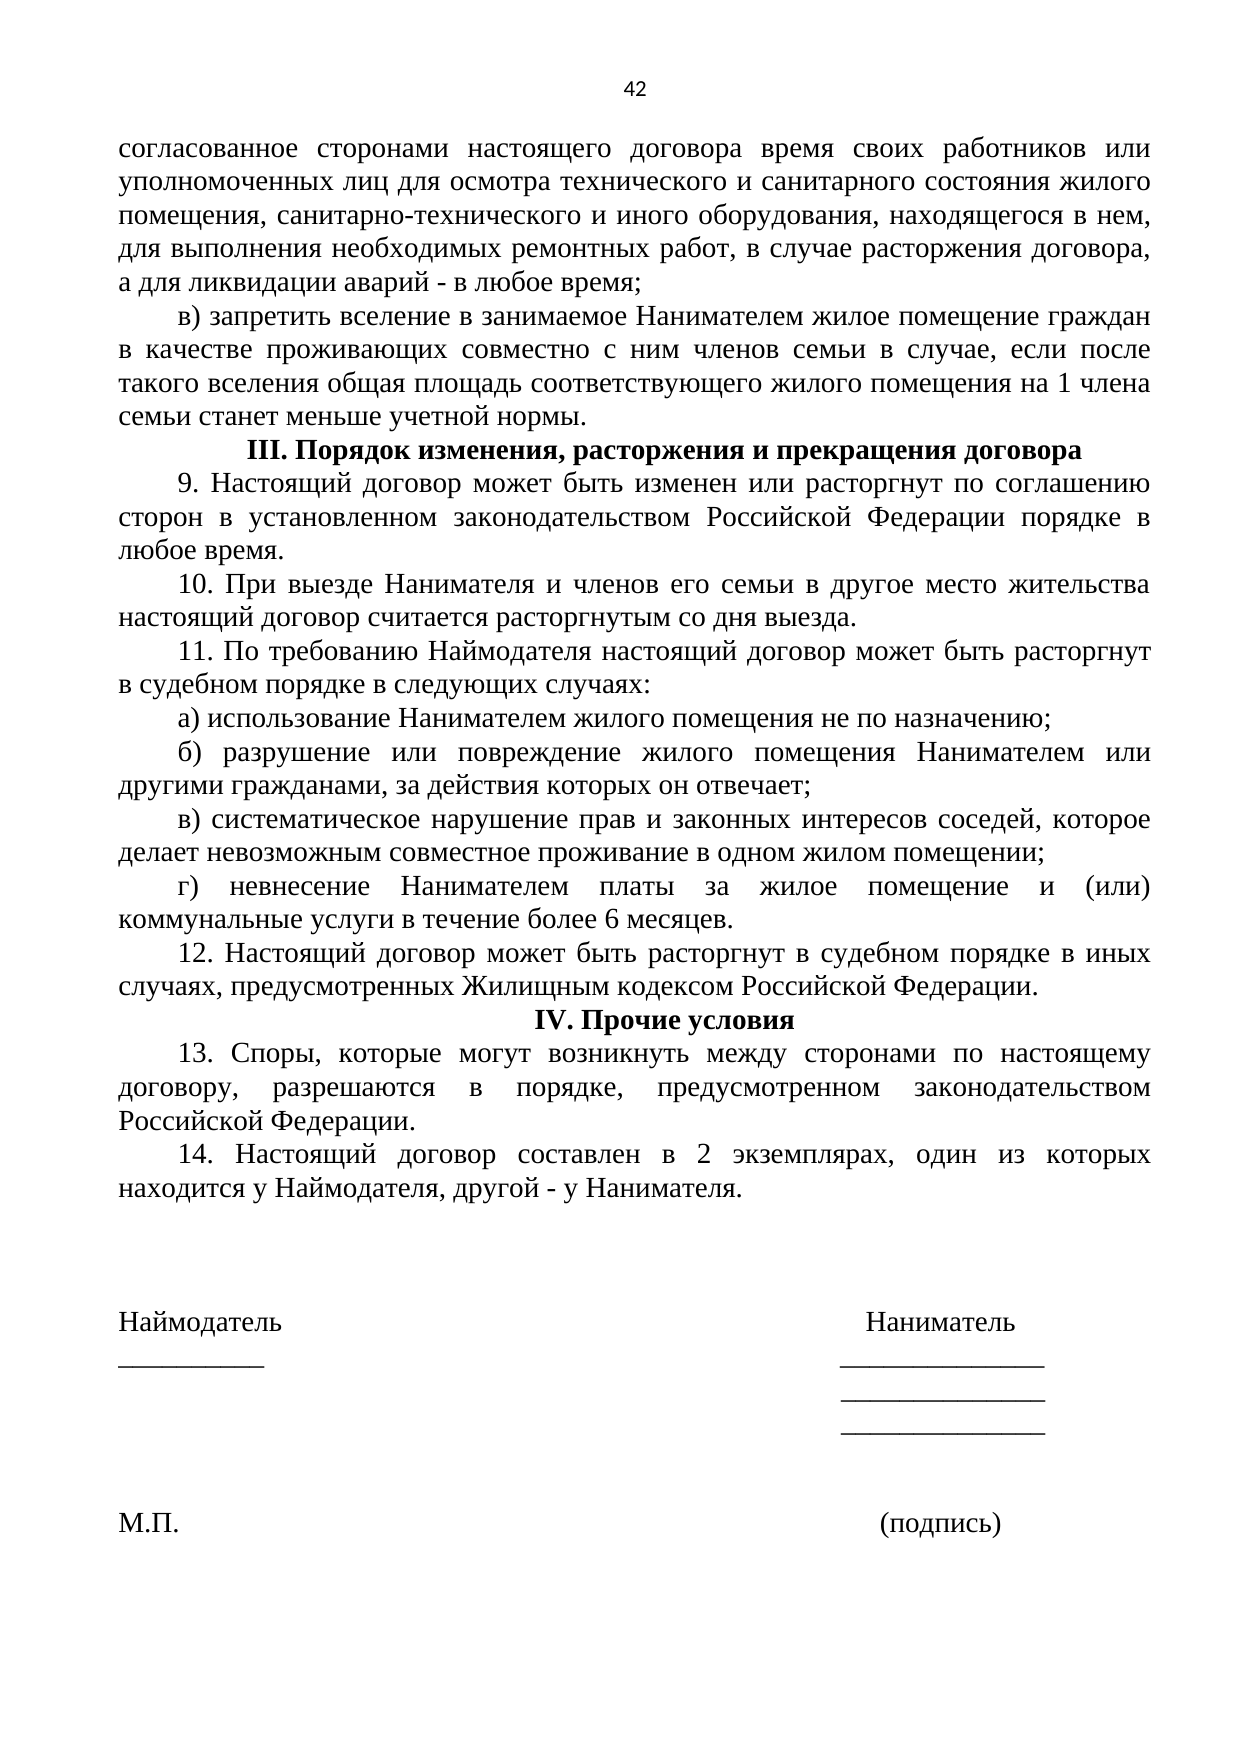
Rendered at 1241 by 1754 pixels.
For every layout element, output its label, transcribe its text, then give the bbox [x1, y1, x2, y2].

text III. Порядок изменения, расторжения и прекращения договора [118, 432, 1152, 465]
text М.П. (подпись) [118, 1505, 1152, 1539]
text в) запретить вселение в занимаемое Нанимателем жилое помещение граждан в качестве проживающих совместно с ним членов семьи в случае, если после такого вселения общая площадь соответствующего жилого помещения на 1 члена семьи станет меньше учетной нормы. [118, 298, 1152, 432]
text __________ ______________ [118, 1337, 1152, 1371]
text ______________ [118, 1371, 1152, 1404]
text 12. Настоящий договор может быть расторгнут в судебном порядке в иных случаях, предусмотренных Жилищным кодексом Российской Федерации. [118, 935, 1152, 1002]
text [118, 130, 1152, 298]
text 13. Споры, которые могут возникнуть между сторонами по настоящему договору, разрешаются в порядке, предусмотренном законодательством Российской Федерации. [118, 1036, 1152, 1136]
text 14. Настоящий договор составлен в 2 экземплярах, один из которых находится у Наймодателя, другой - у Нанимателя. [118, 1136, 1152, 1203]
text 9. Настоящий договор может быть изменен или расторгнут по соглашению сторон в установленном законодательством Российской Федерации порядке в любое время. [118, 465, 1152, 566]
text Наймодатель Наниматель [118, 1304, 1152, 1337]
text в) систематическое нарушение прав и законных интересов соседей, которое делает невозможным совместное проживание в одном жилом помещении; [118, 801, 1152, 868]
text IV. Прочие условия [118, 1002, 1152, 1036]
text 10. При выезде Нанимателя и членов его семьи в другое место жительства настоящий договор считается расторгнутым со дня выезда. [118, 566, 1152, 633]
text б) разрушение или повреждение жилого помещения Нанимателем или другими гражданами, за действия которых он отвечает; [118, 734, 1152, 801]
text а) использование Нанимателем жилого помещения не по назначению; [118, 700, 1152, 734]
text ______________ [118, 1404, 1152, 1438]
text г) невнесение Нанимателем платы за жилое помещение и (или) коммунальные услуги в течение более 6 месяцев. [118, 868, 1152, 935]
text 11. По требованию Наймодателя настоящий договор может быть расторгнут в судебном порядке в следующих случаях: [118, 633, 1152, 700]
